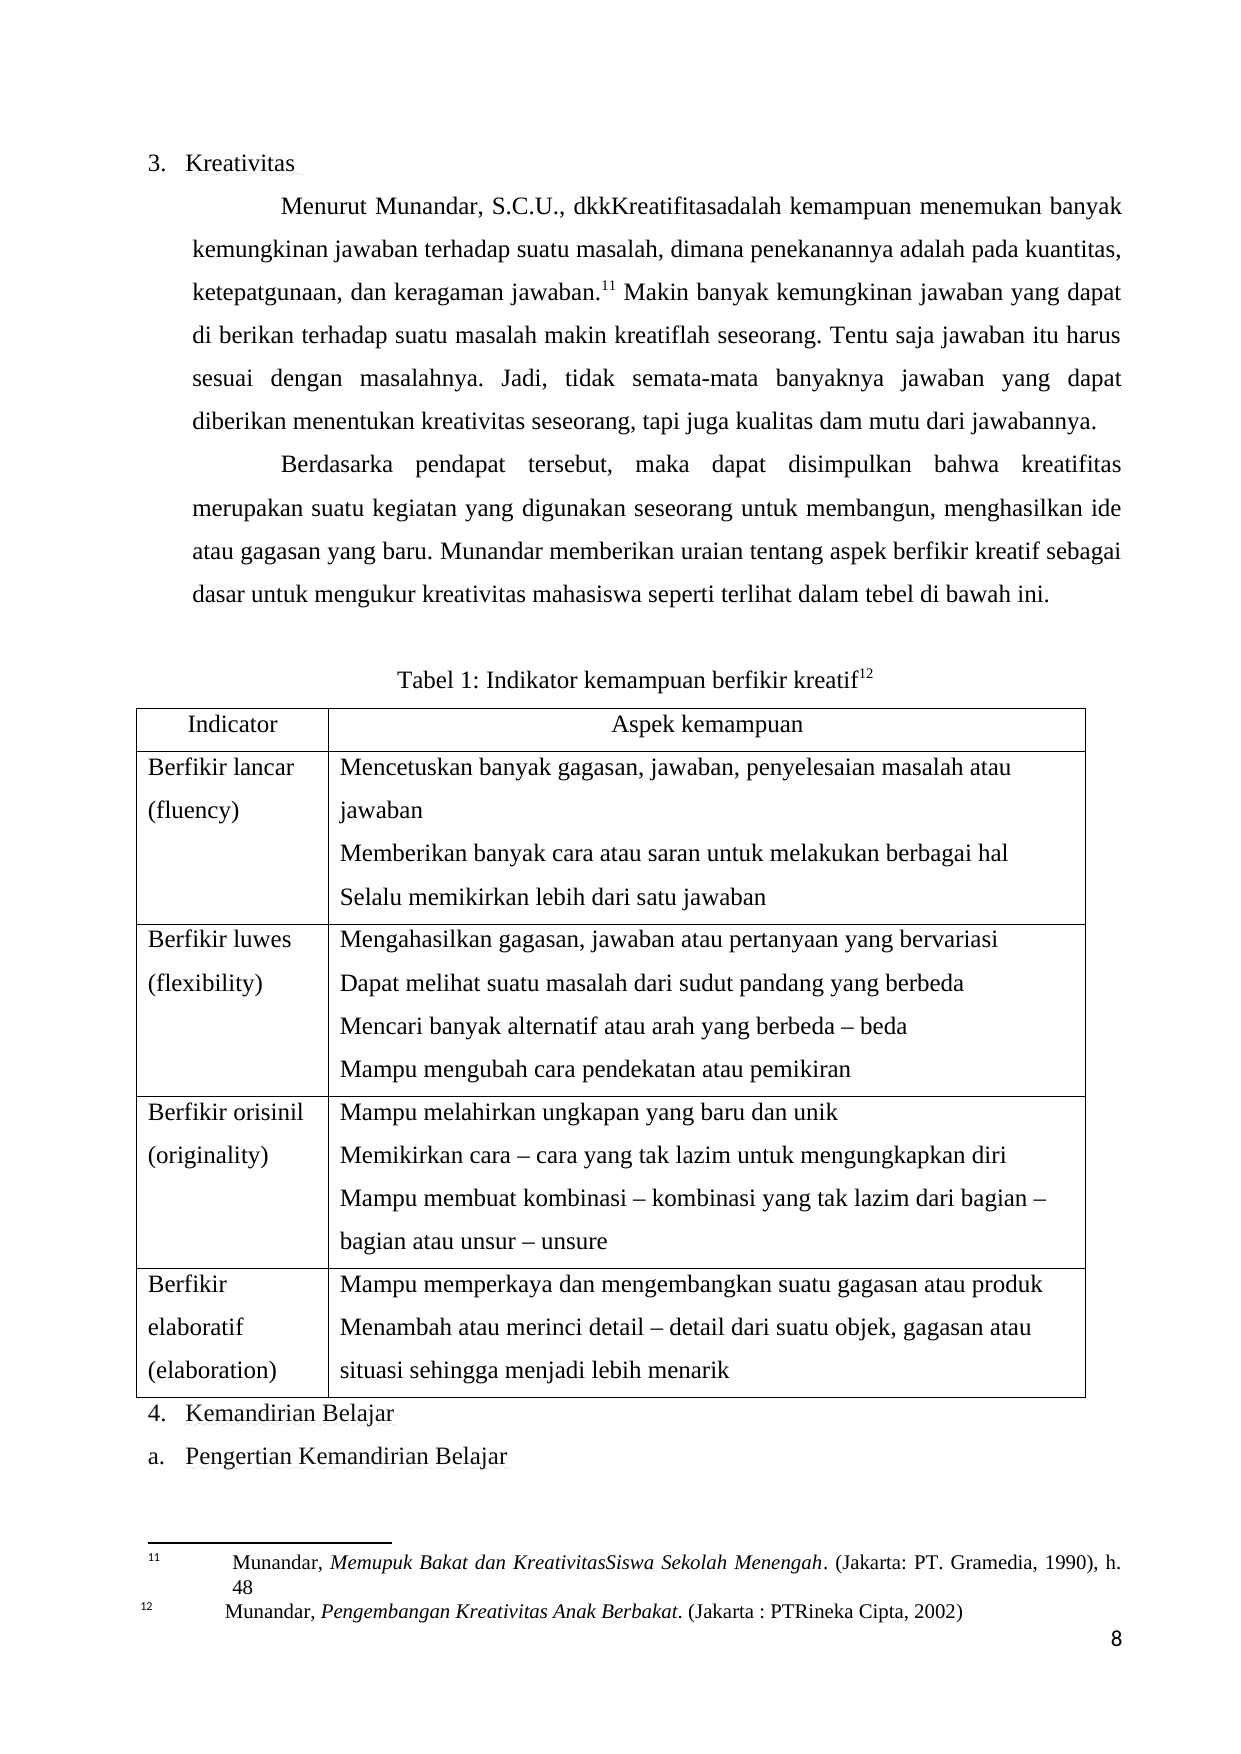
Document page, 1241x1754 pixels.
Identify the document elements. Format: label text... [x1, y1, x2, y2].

list Kemandirian Belajar [148, 1398, 1122, 1427]
table_cell Mampu melahirkan ungkapan yang baru dan unik Memikirkan cara – cara yang tak lazim untuk mengungkapkan diri Mampu membuat kombinasi – kombinasi yang tak lazim dari bagian – bagian atau unsur – unsure [329, 1097, 1085, 1268]
table_cell Berfikir elaboratif (elaboration) [137, 1269, 328, 1397]
table_header Indicator [137, 709, 328, 751]
text Tabel 1: Indikator kemampuan berfikir kreatif [148, 665, 1122, 694]
table_cell Berfikir luwes (flexibility) [137, 925, 328, 1096]
text Berdasarka pendapat tersebut, maka dapat disimpulkan bahwa kreatifitas merupakan suatu kegiatan yang digunakan seseorang untuk membangun, menghasilkan ide atau gagasan yang baru. Munandar memberikan uraian tentang aspek berfikir kreatif sebagai dasar untuk mengukur kreativitas mahasiswa seperti terlihat dalam tebel di bawah ini. [192, 449, 1122, 608]
list Pengertian Kemandirian Belajar [148, 1441, 1122, 1470]
table_cell Mampu memperkaya dan mengembangkan suatu gagasan atau produk Menambah atau merinci detail – detail dari suatu objek, gagasan atau situasi sehingga menjadi lebih menarik [329, 1269, 1085, 1397]
list Kreativitas [148, 148, 1122, 176]
table_header Aspek kemampuan [329, 709, 1085, 751]
table_cell Berfikir lancar (fluency) [137, 752, 328, 923]
table_cell Mengahasilkan gagasan, jawaban atau pertanyaan yang bervariasi Dapat melihat suatu masalah dari sudut pandang yang berbeda Mencari banyak alternatif atau arah yang berbeda – beda Mampu mengubah cara pendekatan atau pemikiran [329, 925, 1085, 1096]
table_cell Berfikir orisinil (originality) [137, 1097, 328, 1268]
text Menurut Munandar, S.C.U., dkkKreatifitasadalah kemampuan menemukan banyak kemungkinan jawaban terhadap suatu masalah, dimana penekanannya adalah pada kuantitas, ketepatgunaan, dan keragaman jawaban. Makin banyak kemungkinan jawaban yang dapat di berikan terhadap suatu masalah makin kreatiflah seseorang. Tentu saja jawaban itu harus sesuai dengan masalahnya. Jadi, tidak semata-mata banyaknya jawaban yang dapat diberikan menentukan kreativitas seseorang, tapi juga kualitas dam mutu dari jawabannya. [192, 191, 1122, 435]
table_cell Mencetuskan banyak gagasan, jawaban, penyelesaian masalah atau jawaban Memberikan banyak cara atau saran untuk melakukan berbagai hal Selalu memikirkan lebih dari satu jawaban [329, 752, 1085, 923]
